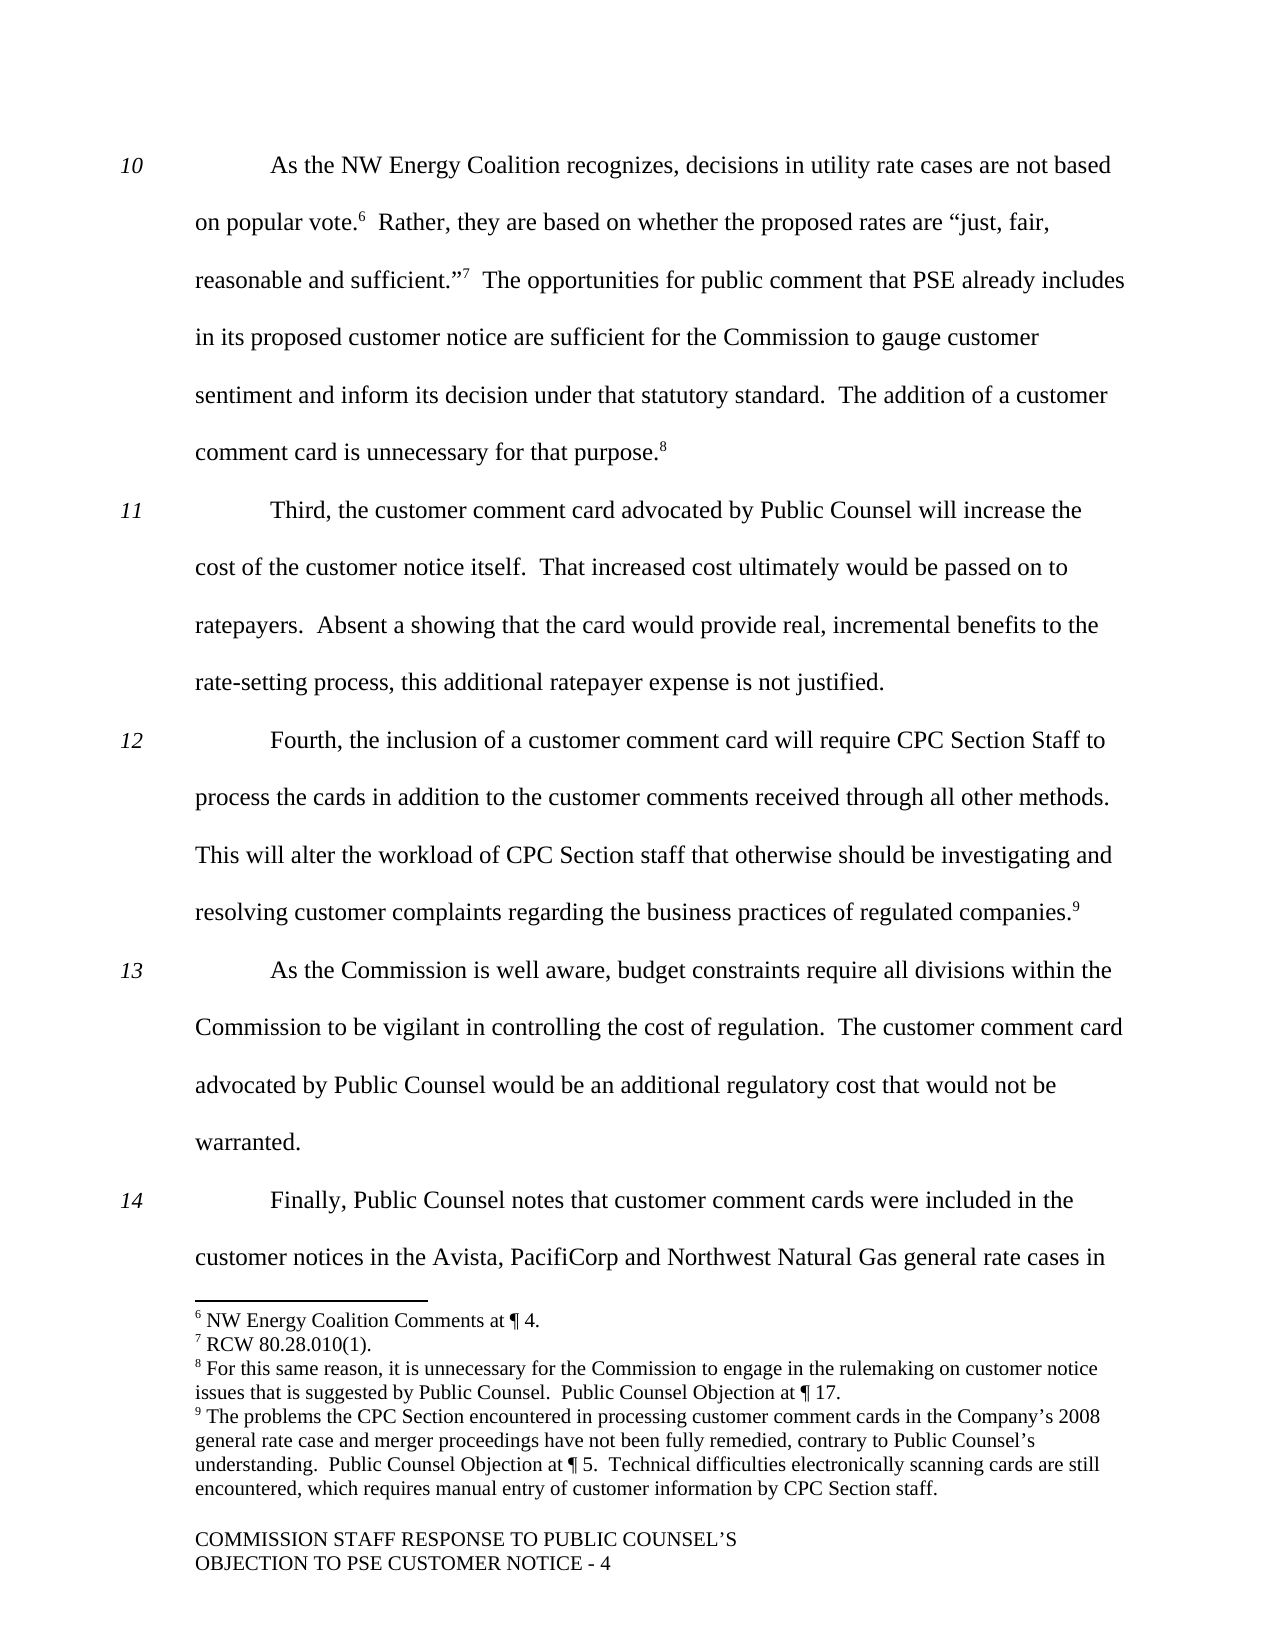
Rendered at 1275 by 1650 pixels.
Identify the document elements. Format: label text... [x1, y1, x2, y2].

list Fourth, the inclusion of a customer comment card will require CPC Section Staff to process the cards in addition to the customer comments received through all other methods. This will alter the workload of CPC Section staff that otherwise should be investigating and resolving customer complaints regarding the business practices of regulated companies. [120, 725, 1125, 926]
list As the NW Energy Coalition recognizes, decisions in utility rate cases are not based on popular vote. Rather, they are based on whether the proposed rates are “just, fair, reasonable and sufficient.” The opportunities for public comment that PSE already includes in its proposed customer notice are sufficient for the Commission to gauge customer sentiment and inform its decision under that statutory standard. The addition of a customer comment card is unnecessary for that purpose. [120, 150, 1125, 466]
list As the Commission is well aware, budget constraints require all divisions within the Commission to be vigilant in controlling the cost of regulation. The customer comment card advocated by Public Counsel would be an additional regulatory cost that would not be warranted. [120, 955, 1125, 1156]
list Third, the customer comment card advocated by Public Counsel will increase the cost of the customer notice itself. That increased cost ultimately would be passed on to ratepayers. Absent a showing that the card would provide real, incremental benefits to the rate-setting process, this additional ratepayer expense is not justified. [120, 495, 1125, 696]
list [120, 1185, 1125, 1271]
